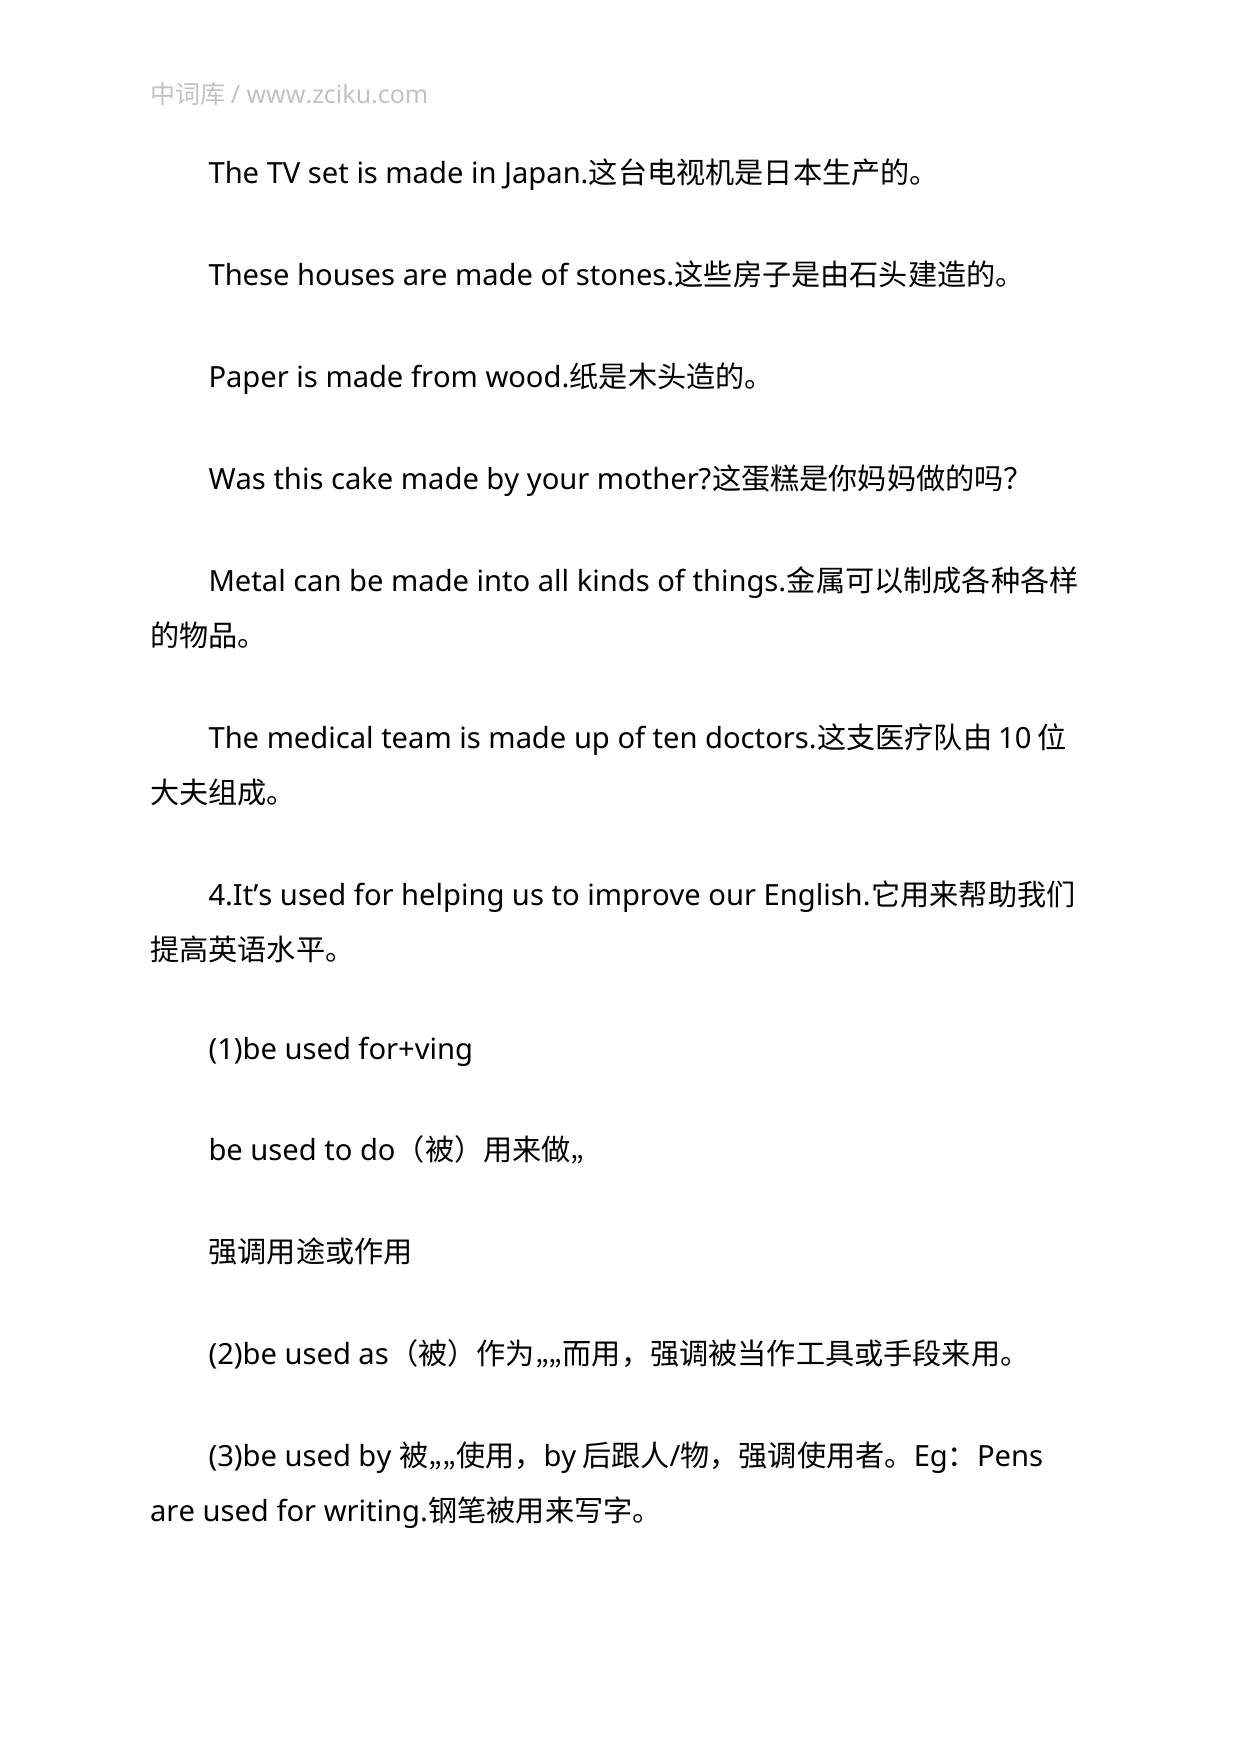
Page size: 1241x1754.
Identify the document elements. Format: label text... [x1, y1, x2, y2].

text 强调用途或作用 [150, 1229, 1090, 1271]
text Paper is made from wood.纸是木头造的。 [150, 354, 1090, 396]
text Was this cake made by your mother?这蛋糕是你妈妈做的吗？ [150, 456, 1090, 498]
text (1)be used for+ving [150, 1028, 1090, 1068]
text be used to do（被）用来做„ [150, 1127, 1090, 1169]
text (3)be used by 被„„使用，by后跟人/物，强调使用者。Eg：Pens are used for writing.钢笔被用来写字。 [150, 1432, 1090, 1530]
text Metal can be made into all kinds of things.金属可以制成各种各样的物品。 [150, 558, 1090, 655]
text The medical team is made up of ten doctors.这支医疗队由10位大夫组成。 [150, 715, 1090, 812]
text (2)be used as（被）作为„„而用，强调被当作工具或手段来用。 [150, 1330, 1090, 1373]
text 4.It’s used for helping us to improve our English.它用来帮助我们提高英语水平。 [150, 871, 1090, 969]
text These houses are made of stones.这些房子是由石头建造的。 [150, 252, 1090, 294]
text The TV set is made in Japan.这台电视机是日本生产的。 [150, 150, 1090, 192]
